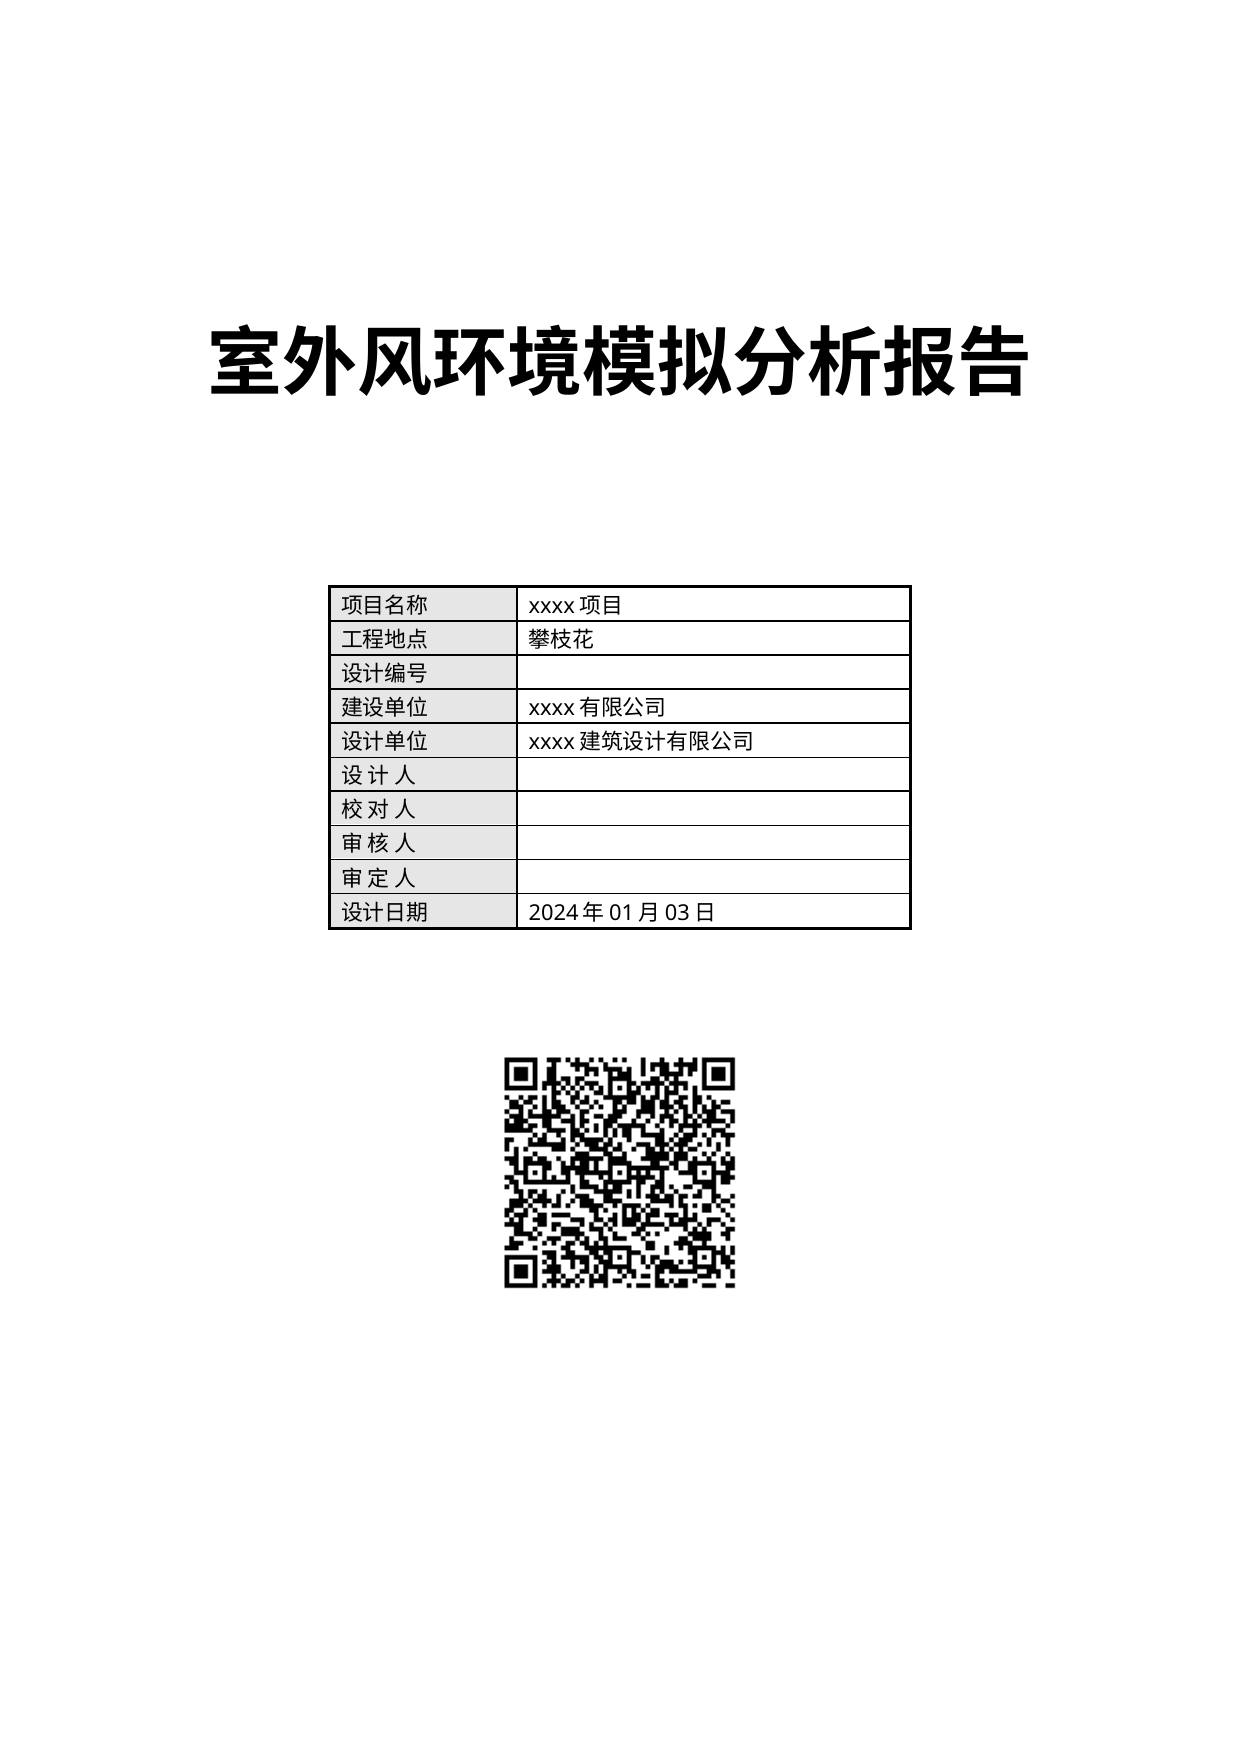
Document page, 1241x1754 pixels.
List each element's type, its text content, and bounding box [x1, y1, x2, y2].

table_cell xxxx建筑设计有限公司 [518, 724, 909, 756]
table_cell [518, 656, 909, 688]
table_cell 设 计 人 [331, 758, 516, 790]
table_cell 攀枝花 [518, 622, 909, 654]
table_cell 设计日期 [331, 894, 516, 927]
table_cell 设计编号 [331, 656, 516, 688]
table_header xxxx项目 [518, 588, 909, 620]
table_cell [518, 826, 909, 858]
table_cell xxxx有限公司 [518, 690, 909, 722]
table_cell 2024年01月03日 [518, 894, 909, 927]
text 室外风环境模拟分析报告 [148, 292, 1092, 422]
table_header 项目名称 [331, 588, 516, 620]
table_cell 工程地点 [331, 622, 516, 654]
table_cell [518, 792, 909, 824]
table_cell 校 对 人 [331, 792, 516, 824]
table_cell 审 定 人 [331, 860, 516, 893]
table_cell [518, 860, 909, 893]
table_cell 建设单位 [331, 690, 516, 722]
table_cell 审 核 人 [331, 826, 516, 858]
table_cell [518, 758, 909, 790]
picture [486, 1040, 754, 1307]
table_cell 设计单位 [331, 724, 516, 756]
